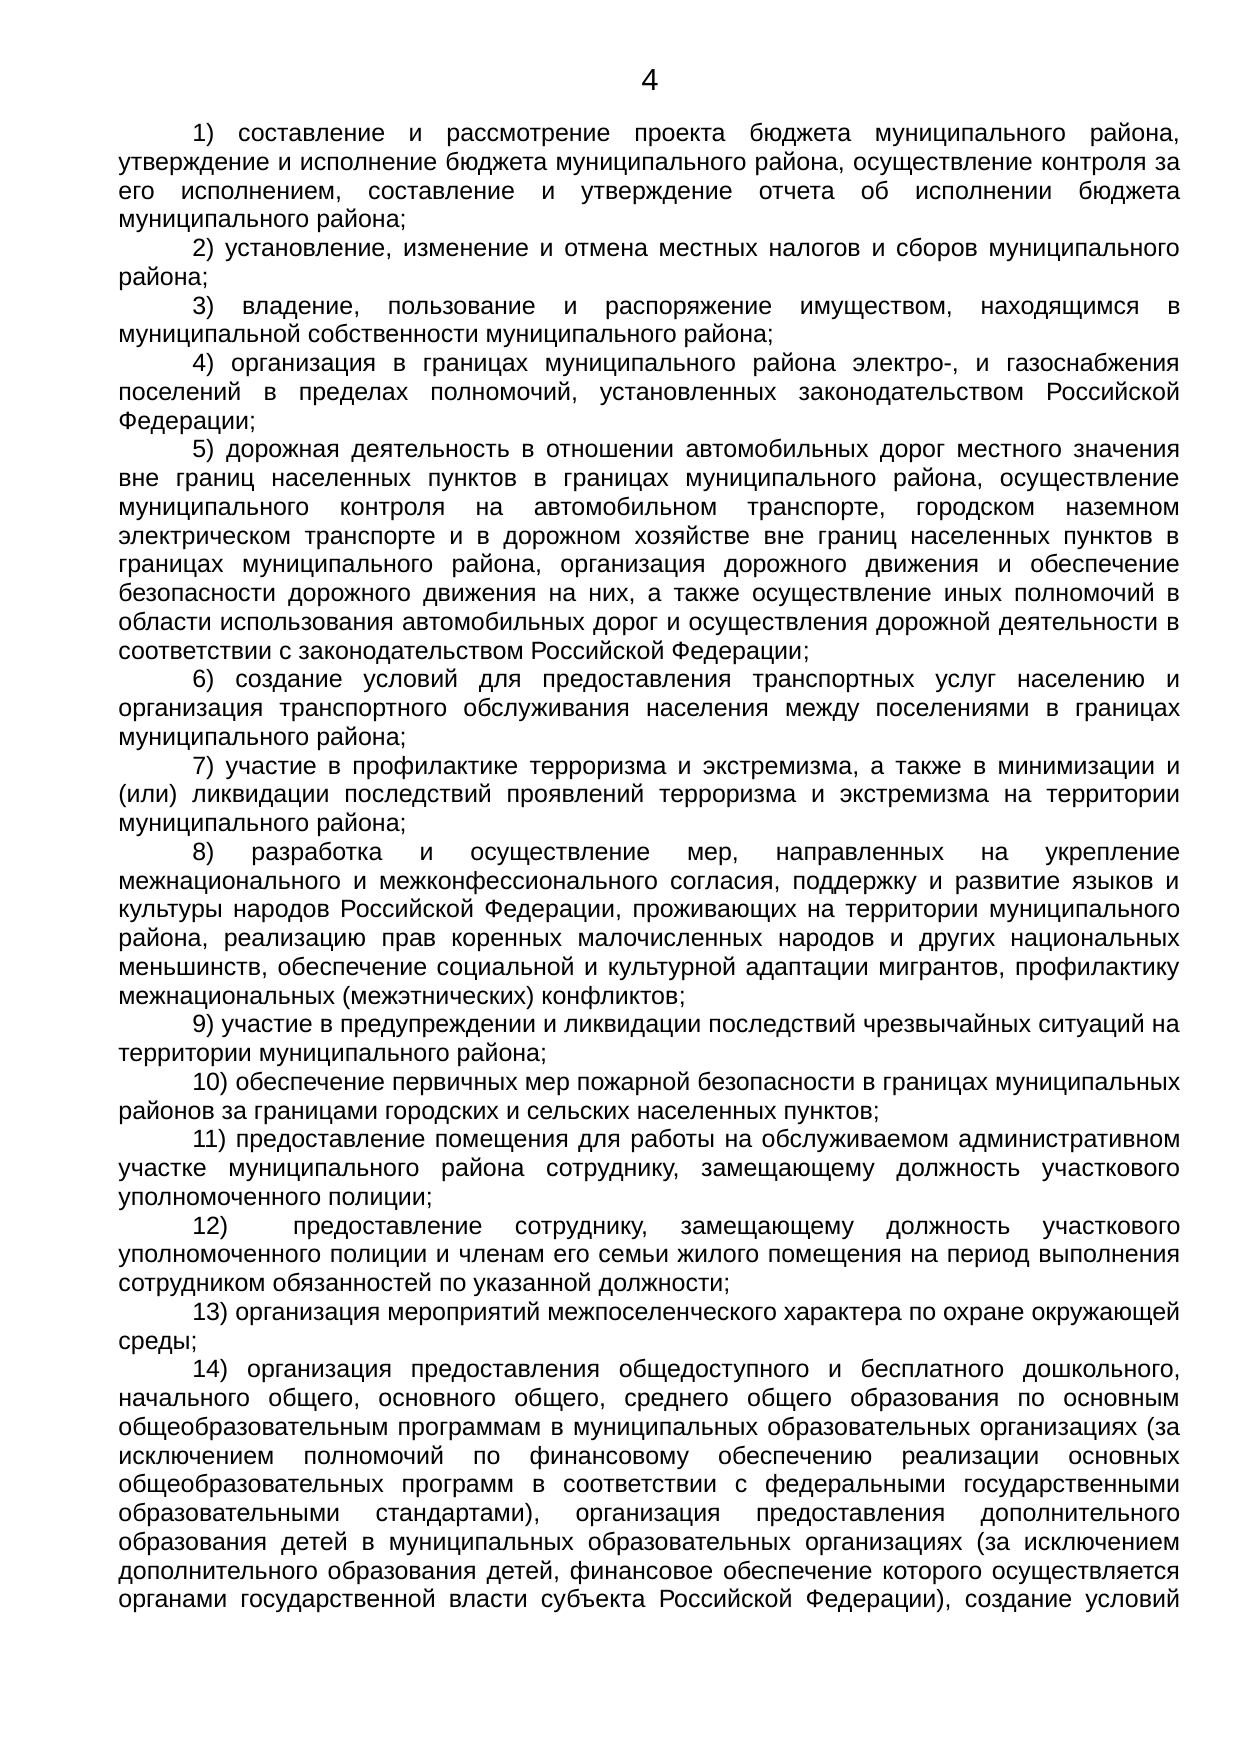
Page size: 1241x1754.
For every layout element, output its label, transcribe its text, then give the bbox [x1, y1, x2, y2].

list 13) организация мероприятий межпоселенческого характера по охране окружающей среды; [118, 1297, 1181, 1354]
list 9) участие в предупреждении и ликвидации последствий чрезвычайных ситуаций на территории муниципального района; [118, 1009, 1181, 1067]
list 3) владение, пользование и распоряжение имуществом, находящимся в муниципальной собственности муниципального района; [118, 291, 1181, 348]
list 10) обеспечение первичных мер пожарной безопасности в границах муниципальных районов за границами городских и сельских населенных пунктов; [118, 1067, 1181, 1124]
list 4) организация в границах муниципального района электро-, и газоснабжения поселений в пределах полномочий, установленных законодательством Российской Федерации; [118, 348, 1181, 434]
list 2) установление, изменение и отмена местных налогов и сборов муниципального района; [118, 233, 1181, 291]
list 7) участие в профилактике терроризма и экстремизма, а также в минимизации и (или) ликвидации последствий проявлений терроризма и экстремизма на территории муниципального района; [118, 751, 1181, 837]
list 11) предоставление помещения для работы на обслуживаемом административном участке муниципального района сотруднику, замещающему должность участкового уполномоченного полиции; [118, 1124, 1181, 1211]
list 5) дорожная деятельность в отношении автомобильных дорог местного значения вне границ населенных пунктов в границах муниципального района, осуществление муниципального контроля на автомобильном транспорте, городском наземном электрическом транспорте и в дорожном хозяйстве вне границ населенных пунктов в границах муниципального района, организация дорожного движения и обеспечение безопасности дорожного движения на них, а также осуществление иных полномочий в области использования автомобильных дорог и осуществления дорожной деятельности в соответствии с законодательством Российской Федерации; [118, 434, 1181, 664]
list 8) разработка и осуществление мер, направленных на укрепление межнационального и межконфессионального согласия, поддержку и развитие языков и культуры народов Российской Федерации, проживающих на территории муниципального района, реализацию прав коренных малочисленных народов и других национальных меньшинств, обеспечение социальной и культурной адаптации мигрантов, профилактику межнациональных (межэтнических) конфликтов; [118, 837, 1181, 1009]
list 6) создание условий для предоставления транспортных услуг населению и организация транспортного обслуживания населения между поселениями в границах муниципального района; [118, 664, 1181, 751]
list 1) составление и рассмотрение проекта бюджета муниципального района, утверждение и исполнение бюджета муниципального района, осуществление контроля за его исполнением, составление и утверждение отчета об исполнении бюджета муниципального района; [118, 118, 1181, 233]
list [118, 1354, 1181, 1613]
list 12) предоставление сотруднику, замещающему должность участкового уполномоченного полиции и членам его семьи жилого помещения на период выполнения сотрудником обязанностей по указанной должности; [118, 1211, 1181, 1297]
